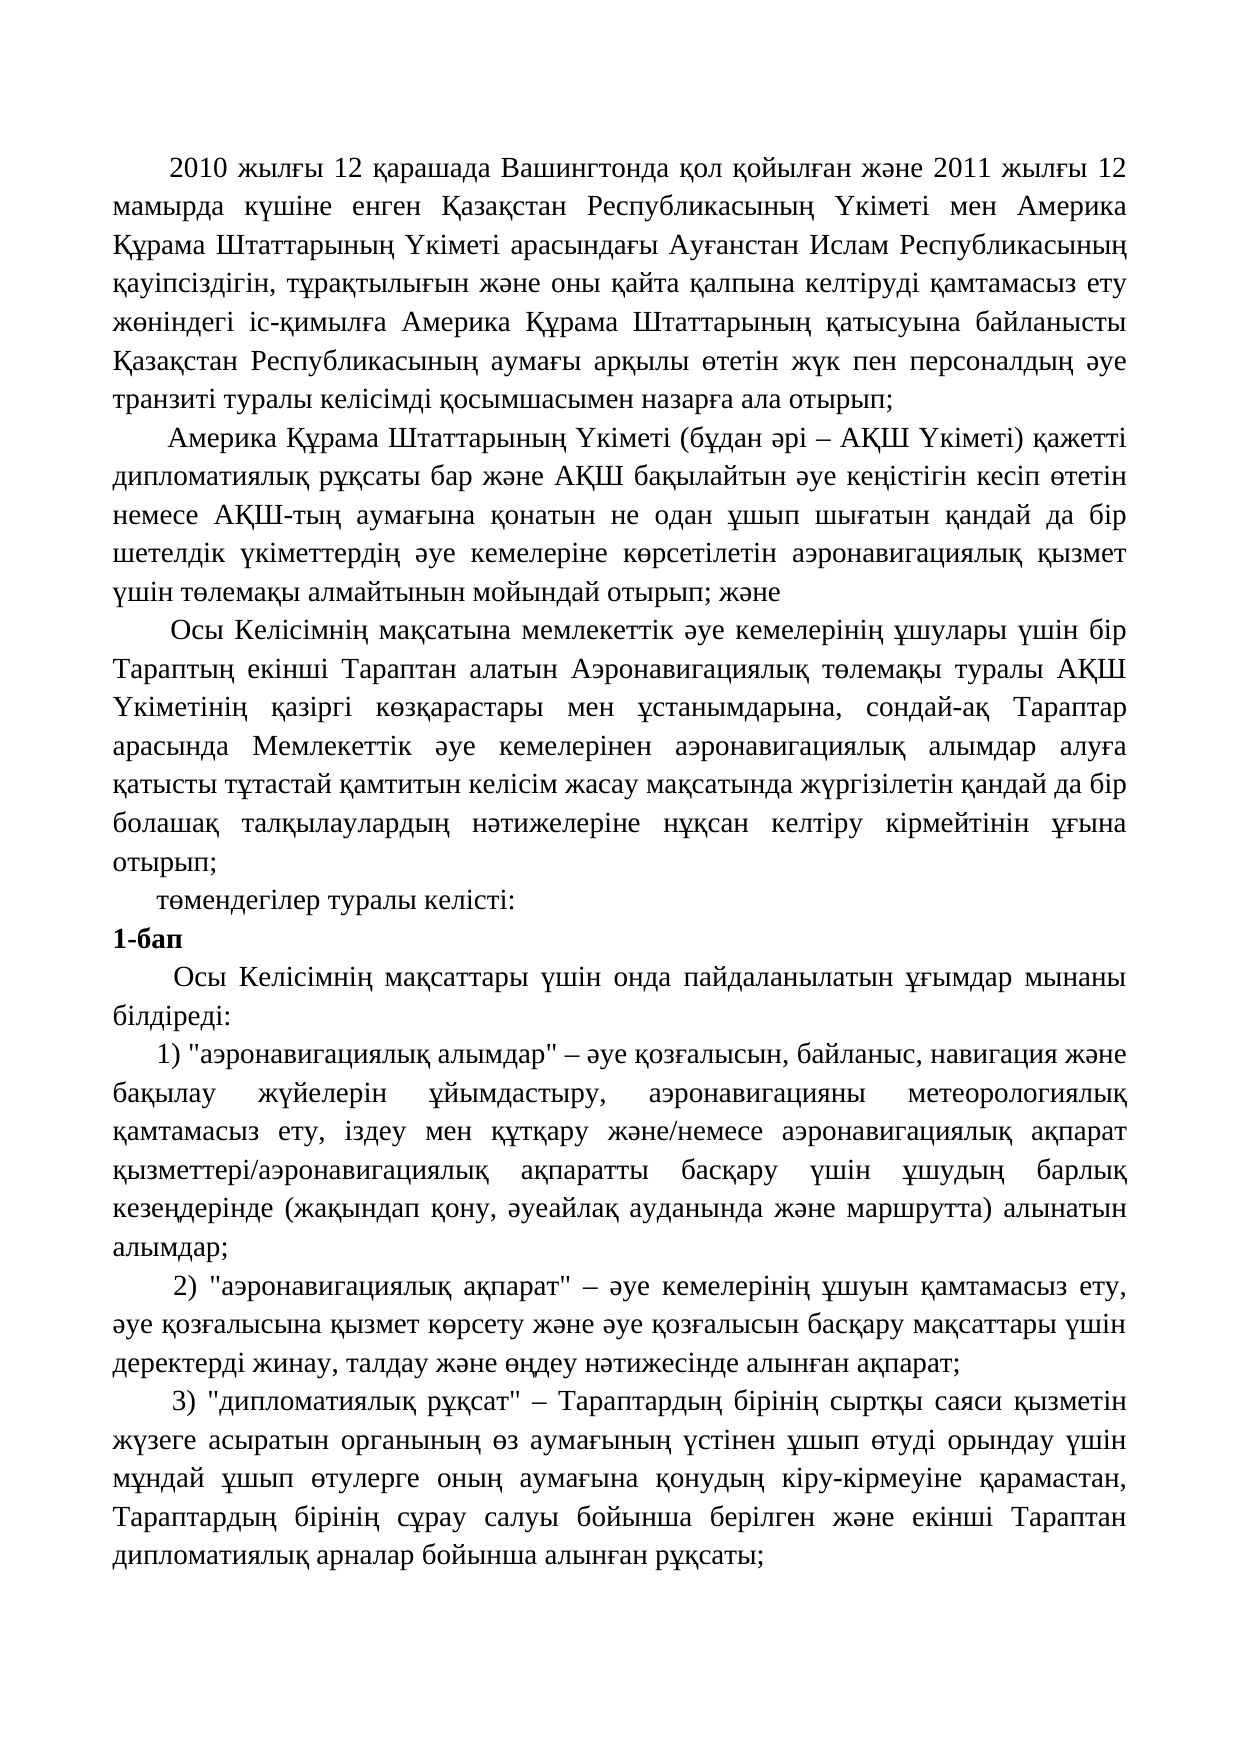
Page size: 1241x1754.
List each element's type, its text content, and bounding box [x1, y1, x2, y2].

text 3) "дипломатиялық рұқсат" – Тараптардың бірінің сыртқы саяси қызметін жүзеге асыратын органының өз аумағының үстінен ұшып өтуді орындау үшін мұндай ұшып өтулерге оның аумағына қонудың кіру-кірмеуіне қарамастан, Тараптардың бірінің сұрау салуы бойынша берілген және екінші Тараптан дипломатиялық арналар бойынша алынған рұқсаты; [112, 1383, 1128, 1571]
text 1) "аэронавигациялық алымдар" – әуе қозғалысын, байланыс, навигация және бақылау жүйелерін ұйымдастыру, аэронавигацияны метеорологиялық қамтамасыз ету, іздеу мен құтқару және/немесе аэронавигациялық ақпарат қызметтері/аэронавигациялық ақпаратты басқару үшін ұшудың барлық кезеңдерінде (жақындап қону, әуеайлақ ауданында және маршрутта) алынатын алымдар; [112, 1036, 1128, 1263]
text 2) "аэронавигациялық ақпарат" – әуе кемелерінің ұшуын қамтамасыз ету, әуе қозғалысына қызмет көрсету және әуе қозғалысын басқару мақсаттары үшін деректерді жинау, талдау және өңдеу нәтижесінде алынған ақпарат; [112, 1268, 1128, 1378]
text 1-бап [112, 921, 1128, 954]
text Осы Келісімнің мақсатына мемлекеттік әуе кемелерінің ұшулары үшін бір Тараптың екінші Тараптан алатын Аэронавигациялық төлемақы туралы АҚШ Үкіметінің қазіргі көзқарастары мен ұстанымдарына, сондай-ақ Тараптар арасында Мемлекеттік әуе кемелерінен аэронавигациялық алымдар алуға қатысты тұтастай қамтитын келісім жасау мақсатында жүргізілетін қандай да бір болашақ талқылаулардың нәтижелеріне нұқсан келтіру кірмейтінін ұғына отырып; [112, 612, 1128, 877]
text Америка Құрама Штаттарының Үкіметі (бұдан әрі – АҚШ Үкіметі) қажетті дипломатиялық рұқсаты бар және АҚШ бақылайтын әуе кеңістігін кесіп өтетін немесе АҚШ-тың аумағына қонатын не одан ұшып шығатын қандай да бір шетелдік үкіметтердің әуе кемелеріне көрсетілетін аэронавигациялық қызмет үшін төлемақы алмайтынын мойындай отырып; және [112, 420, 1128, 607]
text төмендегілер туралы келісті: [112, 882, 1128, 916]
text 2010 жылғы 12 қарашада Вашингтонда қол қойылған және 2011 жылғы 12 мамырда күшіне енген Қазақстан Республикасының Үкіметі мен Америка Құрама Штаттарының Үкіметі арасындағы Ауғанстан Ислам Республикасының қауіпсіздігін, тұрақтылығын және оны қайта қалпына келтіруді қамтамасыз ету жөніндегі іс-қимылға Америка Құрама Штаттарының қатысуына байланысты Қазақстан Республикасының аумағы арқылы өтетін жүк пен персоналдың әуе транзиті туралы келісімді қосымшасымен назарға ала отырып; [112, 150, 1128, 415]
text Осы Келісімнің мақсаттары үшін онда пайдаланылатын ұғымдар мынаны білдіреді: [112, 959, 1128, 1031]
